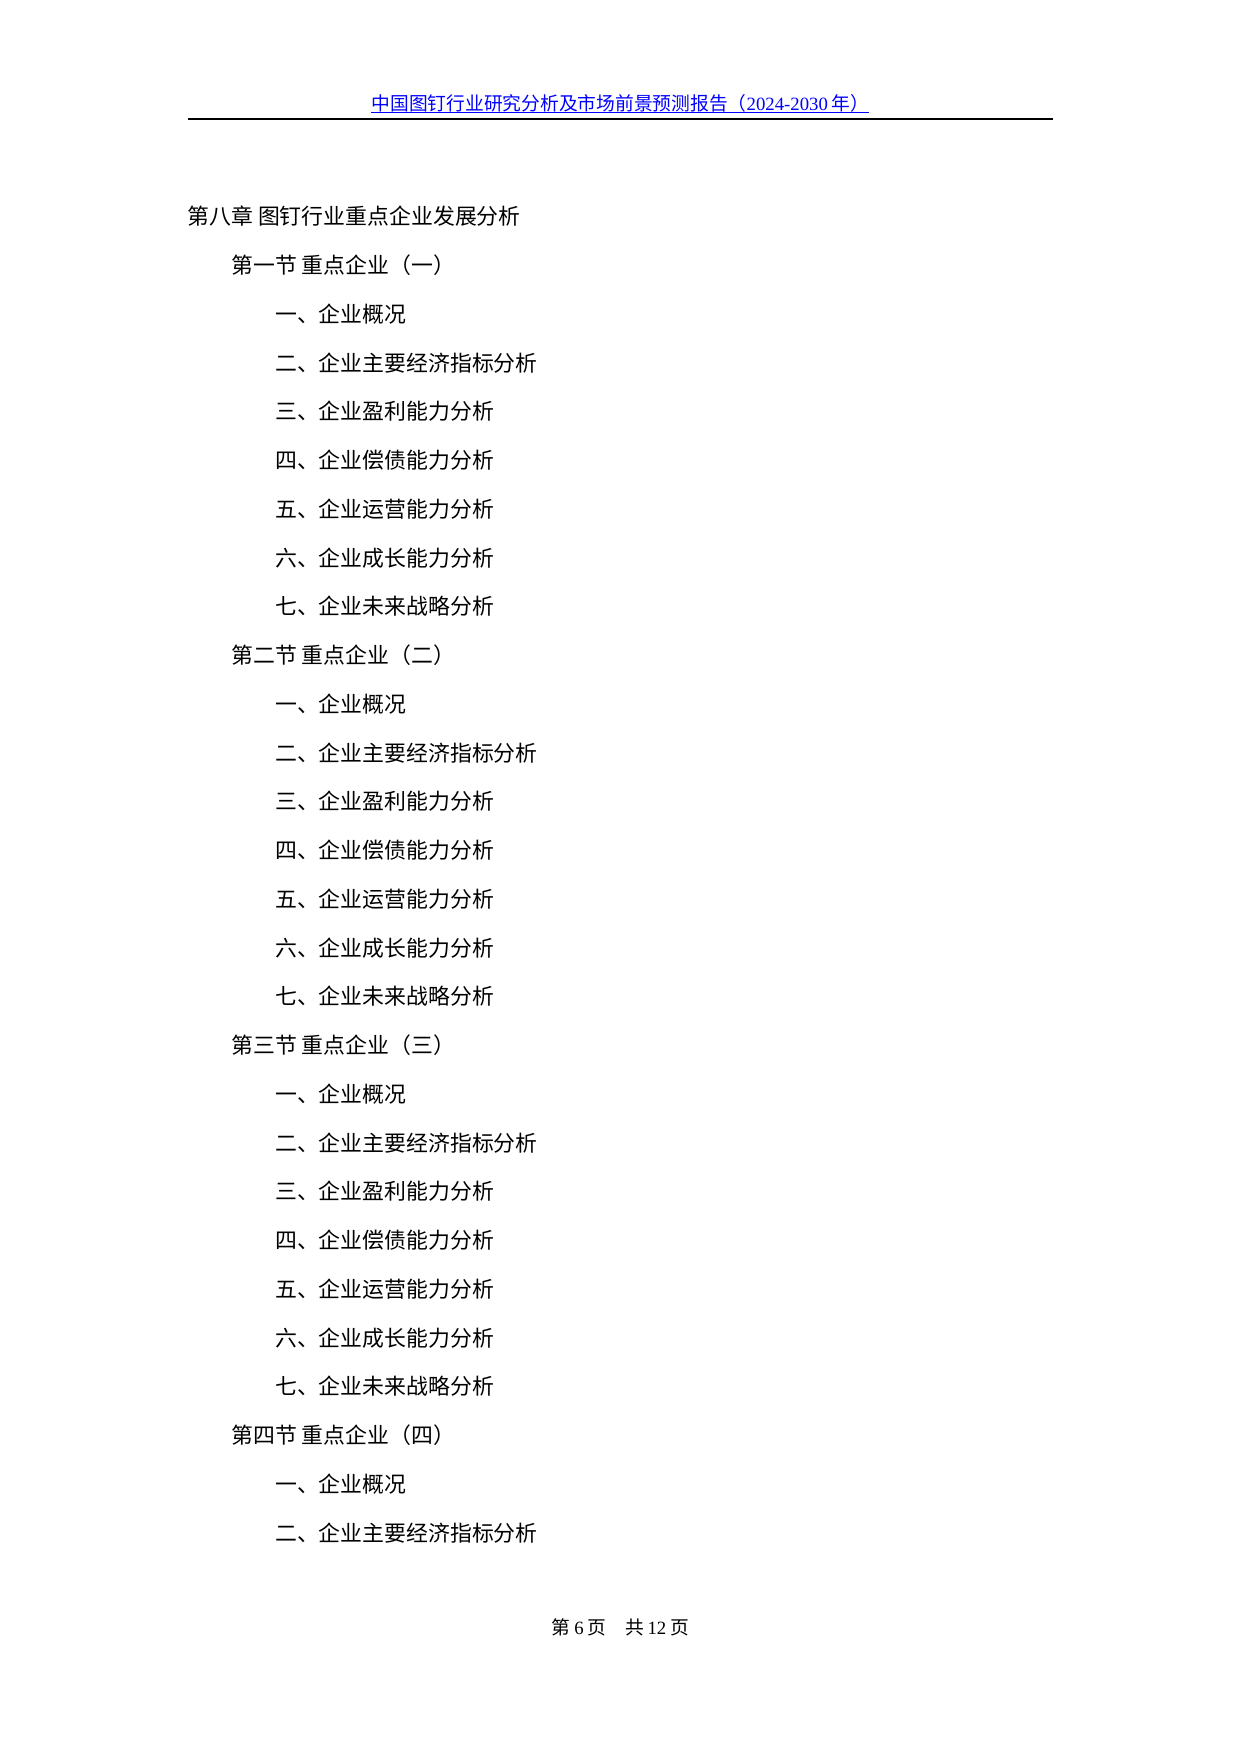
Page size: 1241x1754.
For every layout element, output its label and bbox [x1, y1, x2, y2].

text [187, 150, 1053, 1548]
